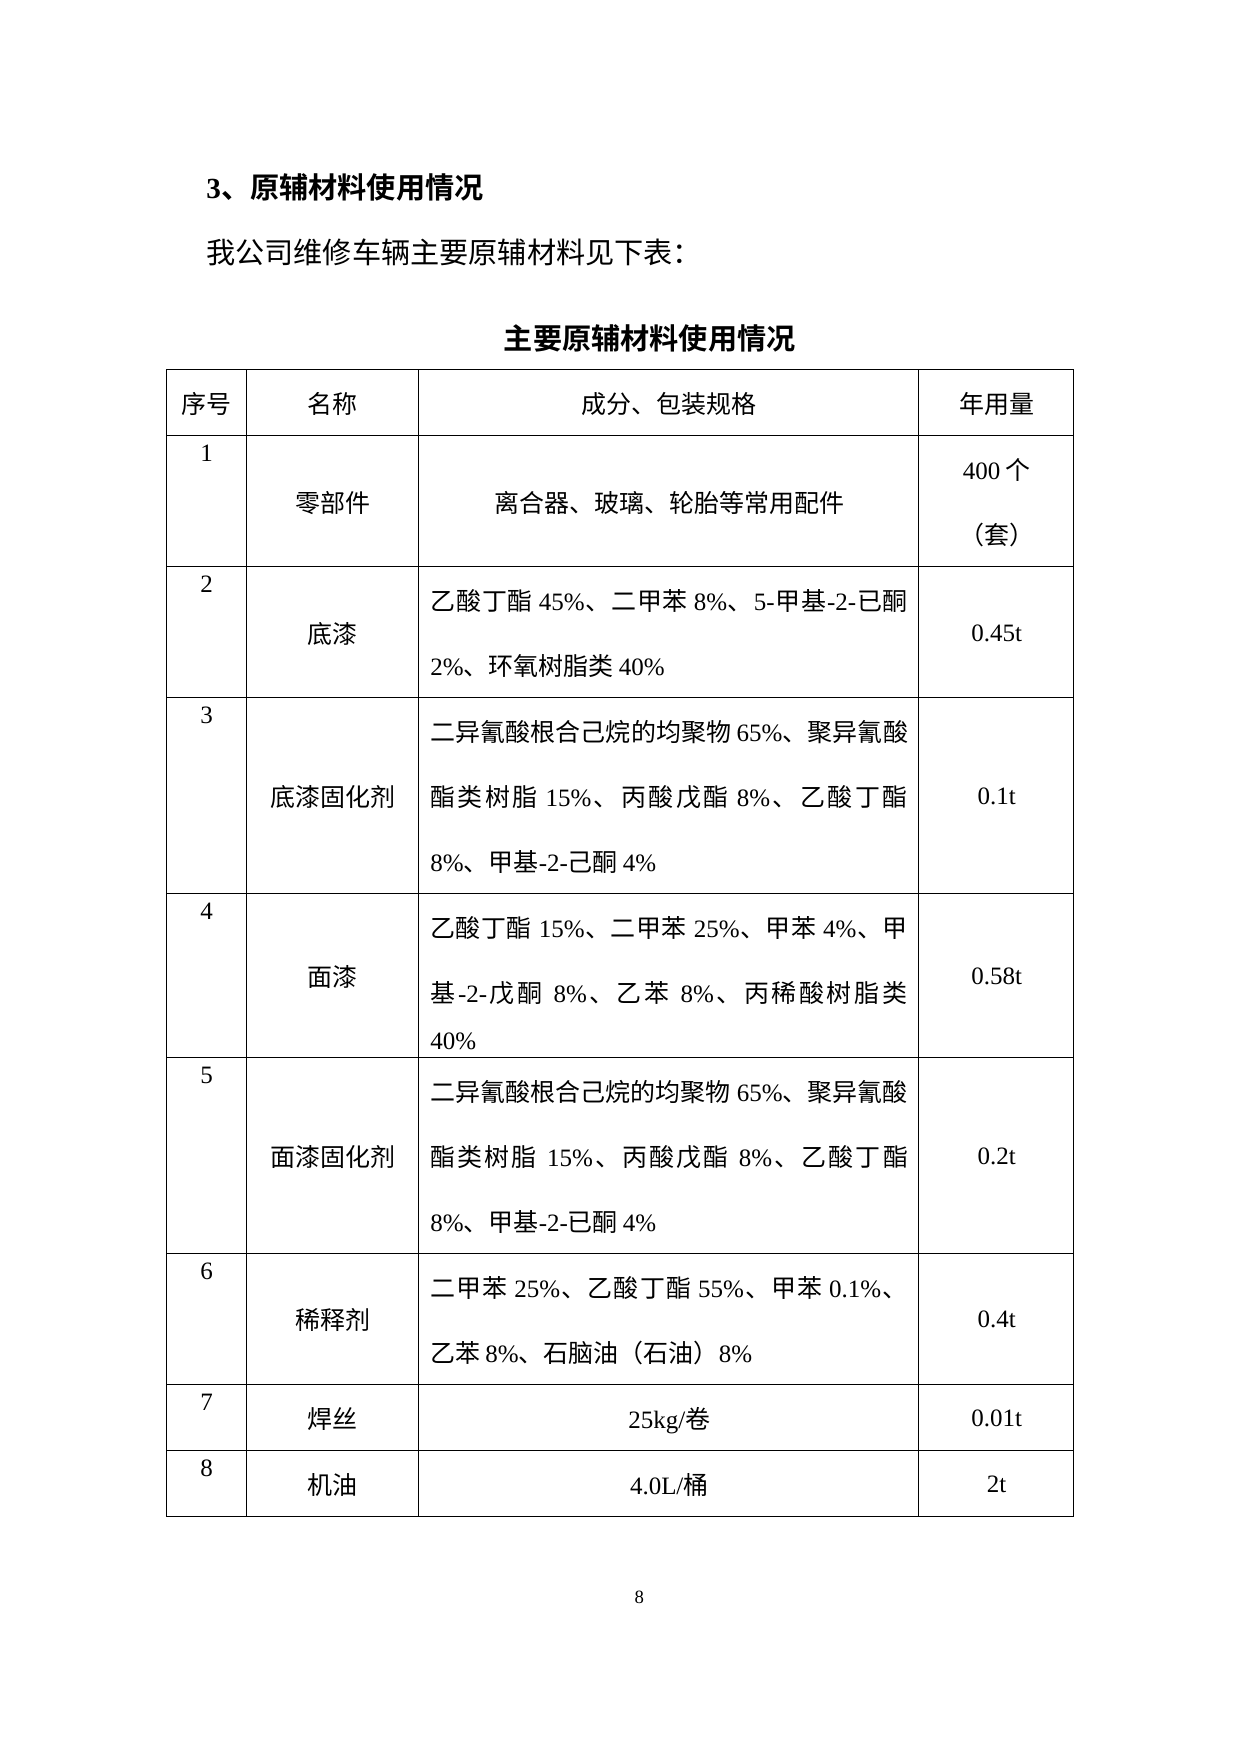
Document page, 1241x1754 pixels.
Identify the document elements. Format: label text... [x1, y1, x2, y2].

table_cell 底漆固化剂 [247, 698, 418, 893]
table_cell 乙酸丁酯45%、二甲苯8%、5-甲基-2-已酮2%、环氧树脂类40% [419, 567, 918, 697]
table_header 年用量 [919, 370, 1073, 435]
table_cell 二甲苯25%、乙酸丁酯55%、甲苯0.1%、乙苯8%、石脑油（石油）8% [419, 1254, 918, 1384]
table_cell 2 [167, 567, 246, 697]
table_cell 稀释剂 [247, 1254, 418, 1384]
table_cell 底漆 [247, 567, 418, 697]
table_cell 5 [167, 1058, 246, 1253]
table_cell 4 [167, 894, 246, 1057]
table_cell 3 [167, 698, 246, 893]
text 主要原辅材料使用情况 [148, 304, 1093, 369]
table_cell 400个（套） [919, 436, 1073, 566]
text 我公司维修车辆主要原辅材料见下表： [148, 218, 1093, 283]
table_cell 0.58t [919, 894, 1073, 1057]
table_cell 1 [167, 436, 246, 566]
table_cell 乙酸丁酯 15%、二甲苯 25%、甲苯 4%、甲基-2-戊酮 8%、乙苯 8%、丙稀酸树脂类 40% [419, 894, 918, 1057]
table_cell 0.2t [919, 1058, 1073, 1253]
table_cell 0.45t [919, 567, 1073, 697]
table_cell 6 [167, 1254, 246, 1384]
table_cell 4.0L/桶 [419, 1451, 918, 1516]
table_cell 7 [167, 1385, 246, 1450]
table_header 名称 [247, 370, 418, 435]
table_cell 离合器、玻璃、轮胎等常用配件 [419, 436, 918, 566]
table_cell 二异氰酸根合己烷的均聚物65%、聚异氰酸酯类树脂15%、丙酸戊酯8%、乙酸丁酯8%、甲基-2-己酮4% [419, 698, 918, 893]
table_cell 面漆固化剂 [247, 1058, 418, 1253]
table_cell 0.01t [919, 1385, 1073, 1450]
table_header 序号 [167, 370, 246, 435]
table_cell 二异氰酸根合己烷的均聚物 65%、聚异氰酸酯类树脂 15%、丙酸戊酯 8%、乙酸丁酯 8%、甲基-2-已酮4% [419, 1058, 918, 1253]
table_cell 25kg/卷 [419, 1385, 918, 1450]
table_cell 焊丝 [247, 1385, 418, 1450]
table_cell 面漆 [247, 894, 418, 1057]
table_header 成分、包装规格 [419, 370, 918, 435]
table_cell 8 [167, 1451, 246, 1516]
table_cell 2t [919, 1451, 1073, 1516]
table_cell 0.1t [919, 698, 1073, 893]
text 3、原辅材料使用情况 [148, 153, 1093, 218]
table_cell 0.4t [919, 1254, 1073, 1384]
table_cell 机油 [247, 1451, 418, 1516]
table_cell 零部件 [247, 436, 418, 566]
